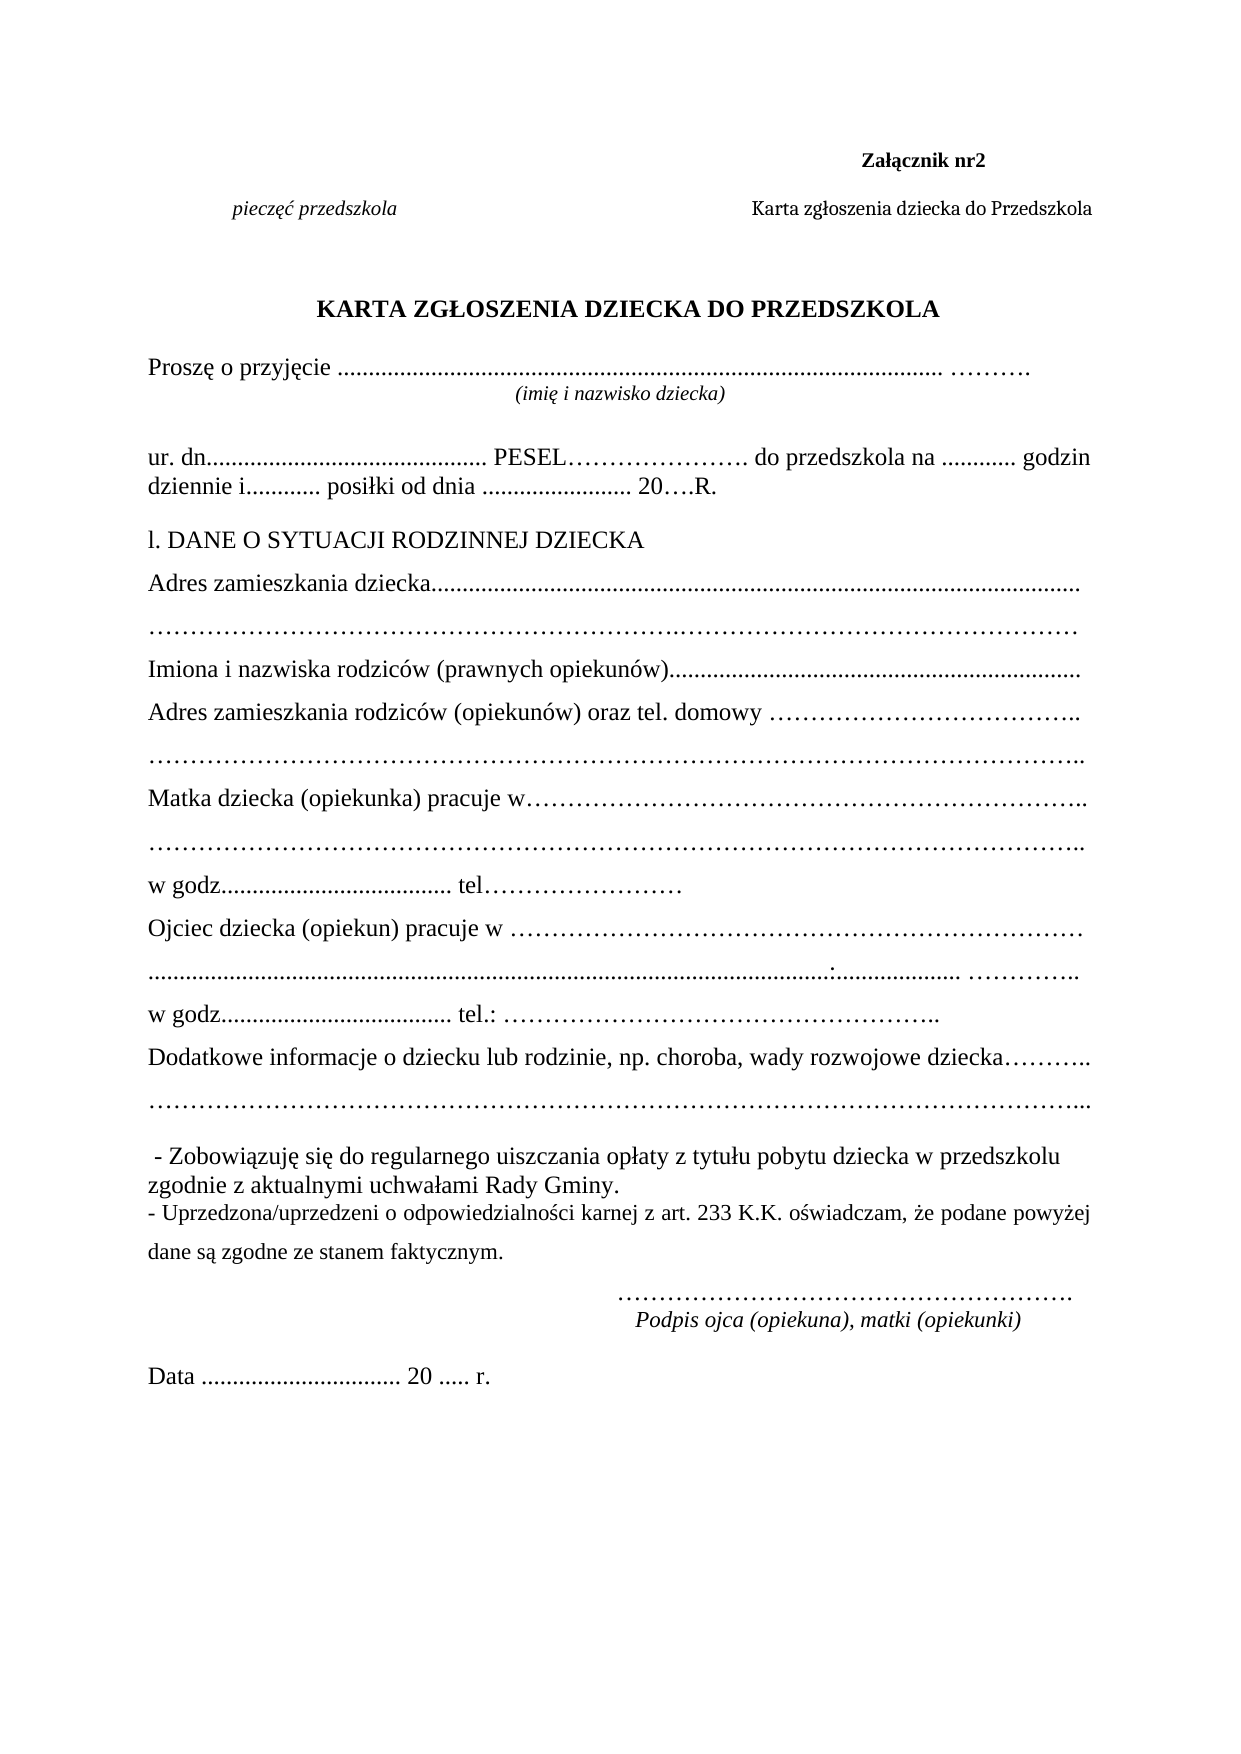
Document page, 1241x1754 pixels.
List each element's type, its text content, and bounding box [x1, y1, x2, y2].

text Imiona i nazwiska rodziców (prawnych opiekunów).................................................................. [148, 654, 1093, 683]
text Adres zamieszkania dziecka........................................................................................................ [148, 568, 1093, 597]
text .............................................................................................................:.................... ………….. [148, 956, 1093, 985]
text l. DANE O SYTUACJI RODZINNEJ DZIECKA [148, 525, 1093, 553]
text - Uprzedzona/uprzedzeni o odpowiedzialności karnej z art. 233 K.K. oświadczam, że podane powyżej dane są zgodne ze stanem faktycznym. [148, 1198, 1093, 1264]
text w godz..................................... tel…………………… [148, 870, 1093, 898]
text (imię i nazwisko dziecka) [148, 381, 1093, 405]
text Dodatkowe informacje o dziecku lub rodzinie, np. choroba, wady rozwojowe dziecka……….. [148, 1042, 1093, 1071]
text KARTA ZGŁOSZENIA DZIECKA DO PRZEDSZKOLA [148, 294, 1093, 323]
text Ojciec dziecka (opiekun) pracuje w …………………………………………………………… [148, 913, 1093, 942]
text ur. dn............................................. PESEL…………………. do przedszkola na ............ godzin dziennie i............ posiłki od dnia ........................ 20….R. [148, 442, 1093, 500]
text Data ................................ 20 ..... r. [148, 1361, 1093, 1390]
text Adres zamieszkania rodziców (opiekunów) oraz tel. domowy ……………………………….. [148, 697, 1093, 726]
text - Zobowiązuję się do regularnego uiszczania opłaty z tytułu pobytu dziecka w przedszkolu zgodnie z aktualnymi uchwałami Rady Gminy. [148, 1141, 1093, 1198]
text …………………………………………………………………………………………………... [148, 1085, 1093, 1114]
text ………………………………………………. [616, 1277, 1093, 1306]
text Załącznik nr2 [148, 148, 1093, 172]
text ………………………………………………………………………………………………….. [148, 827, 1093, 855]
text ……………………………………………………….………………………………………… [148, 611, 1093, 640]
text w godz..................................... tel.: …………………………………………….. [148, 999, 1093, 1028]
text Podpis ojca (opiekuna), matki (opiekunki) [148, 1306, 1093, 1333]
text Proszę o przyjęcie ................................................................................................. ………. [148, 352, 1093, 381]
text Matka dziecka (opiekunka) pracuje w………………………………………………………….. [148, 783, 1093, 812]
text ………………………………………………………………………………………………….. [148, 740, 1093, 769]
text pieczęć przedszkola Karta zgłoszenia dziecka do Przedszkola [148, 196, 1093, 220]
